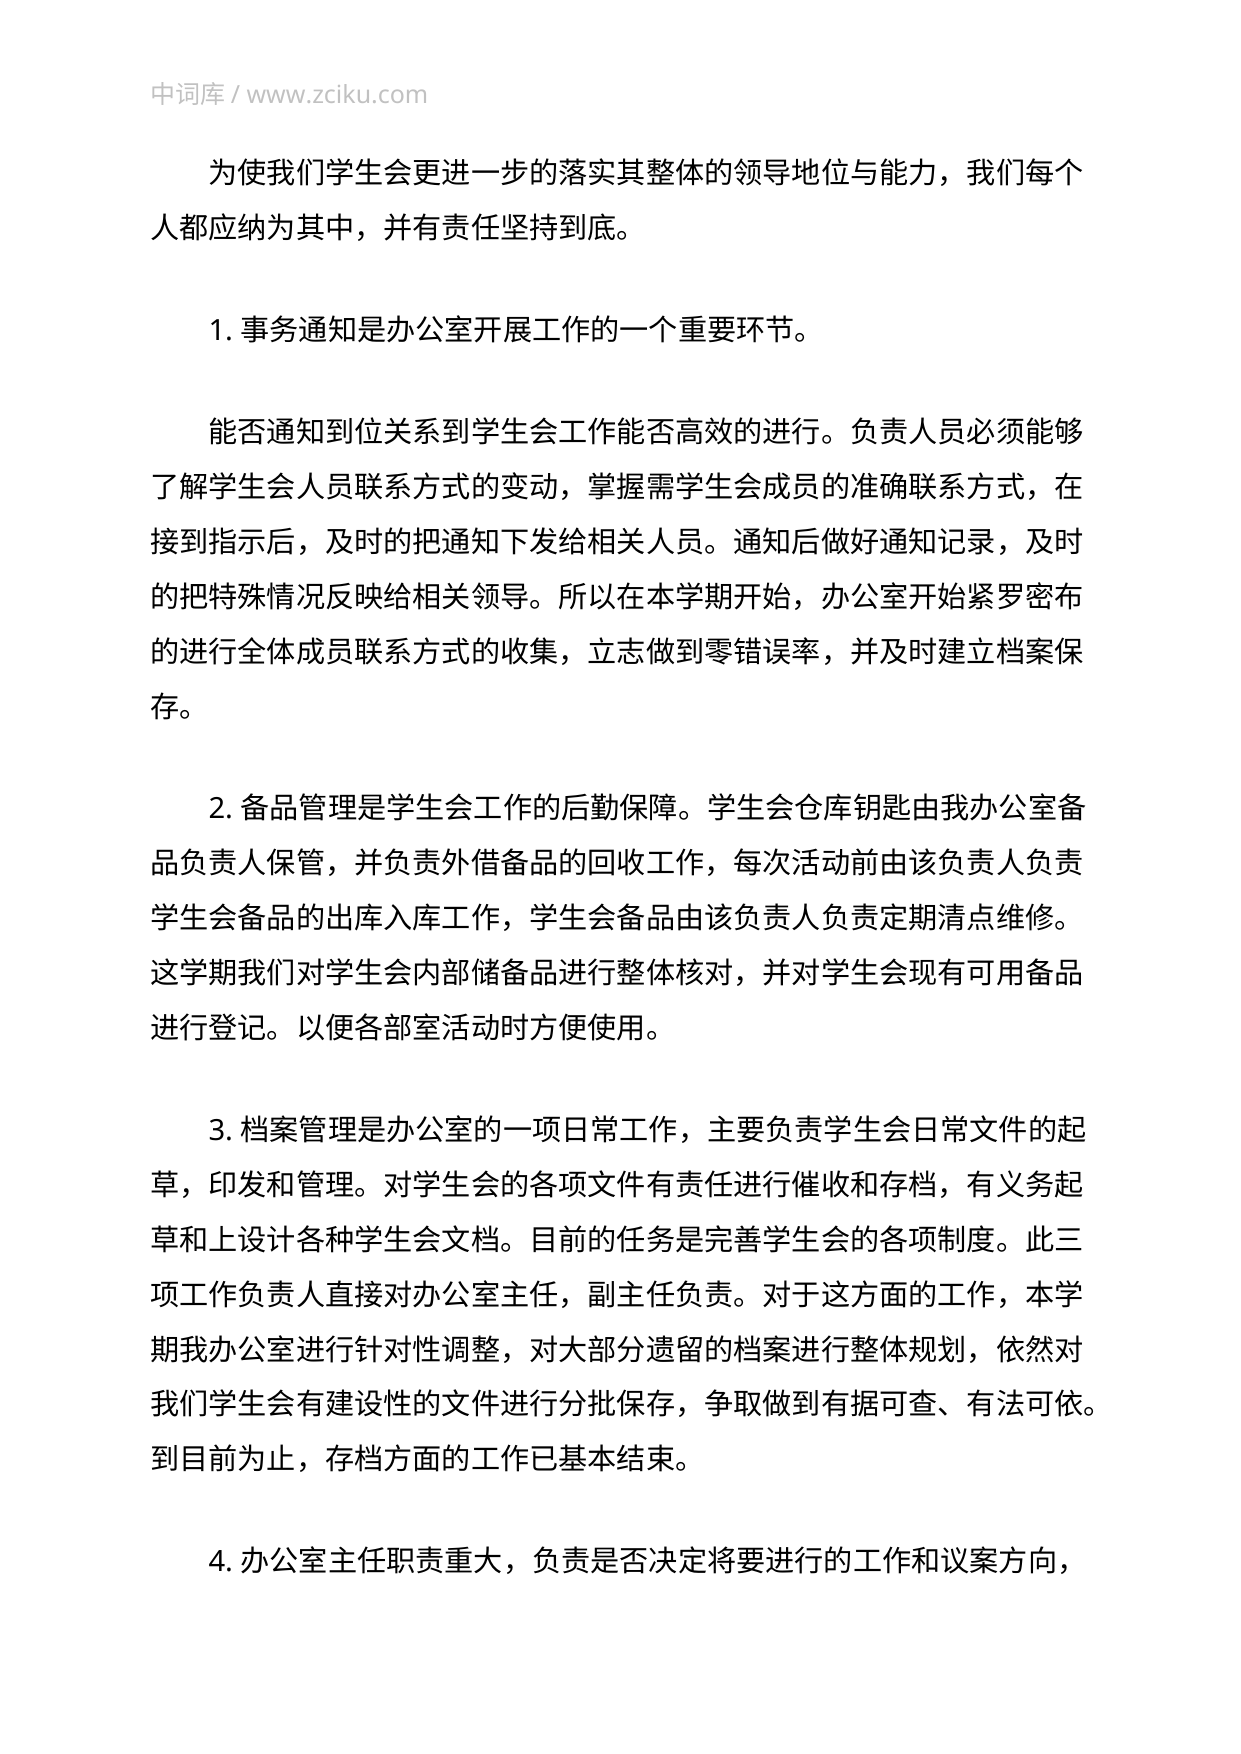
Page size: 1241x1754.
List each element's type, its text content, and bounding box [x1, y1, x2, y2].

text 3. 档案管理是办公室的一项日常工作，主要负责学生会日常文件的起草，印发和管理。对学生会的各项文件有责任进行催收和存档，有义务起草和上设计各种学生会文档。目前的任务是完善学生会的各项制度。此三项工作负责人直接对办公室主任，副主任负责。对于这方面的工作，本学期我办公室进行针对性调整，对大部分遗留的档案进行整体规划，依然对我们学生会有建设性的文件进行分批保存，争取做到有据可查、有法可依。到目前为止，存档方面的工作已基本结束。 [150, 1106, 1090, 1478]
text 为使我们学生会更进一步的落实其整体的领导地位与能力，我们每个人都应纳为其中，并有责任坚持到底。 [150, 150, 1090, 247]
text 1. 事务通知是办公室开展工作的一个重要环节。 [150, 307, 1090, 349]
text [150, 1538, 1090, 1580]
text 2. 备品管理是学生会工作的后勤保障。学生会仓库钥匙由我办公室备品负责人保管，并负责外借备品的回收工作，每次活动前由该负责人负责学生会备品的出库入库工作，学生会备品由该负责人负责定期清点维修。这学期我们对学生会内部储备品进行整体核对，并对学生会现有可用备品进行登记。以便各部室活动时方便使用。 [150, 785, 1090, 1047]
text 能否通知到位关系到学生会工作能否高效的进行。负责人员必须能够了解学生会人员联系方式的变动，掌握需学生会成员的准确联系方式，在接到指示后，及时的把通知下发给相关人员。通知后做好通知记录，及时的把特殊情况反映给相关领导。所以在本学期开始，办公室开始紧罗密布的进行全体成员联系方式的收集，立志做到零错误率，并及时建立档案保存。 [150, 409, 1090, 725]
